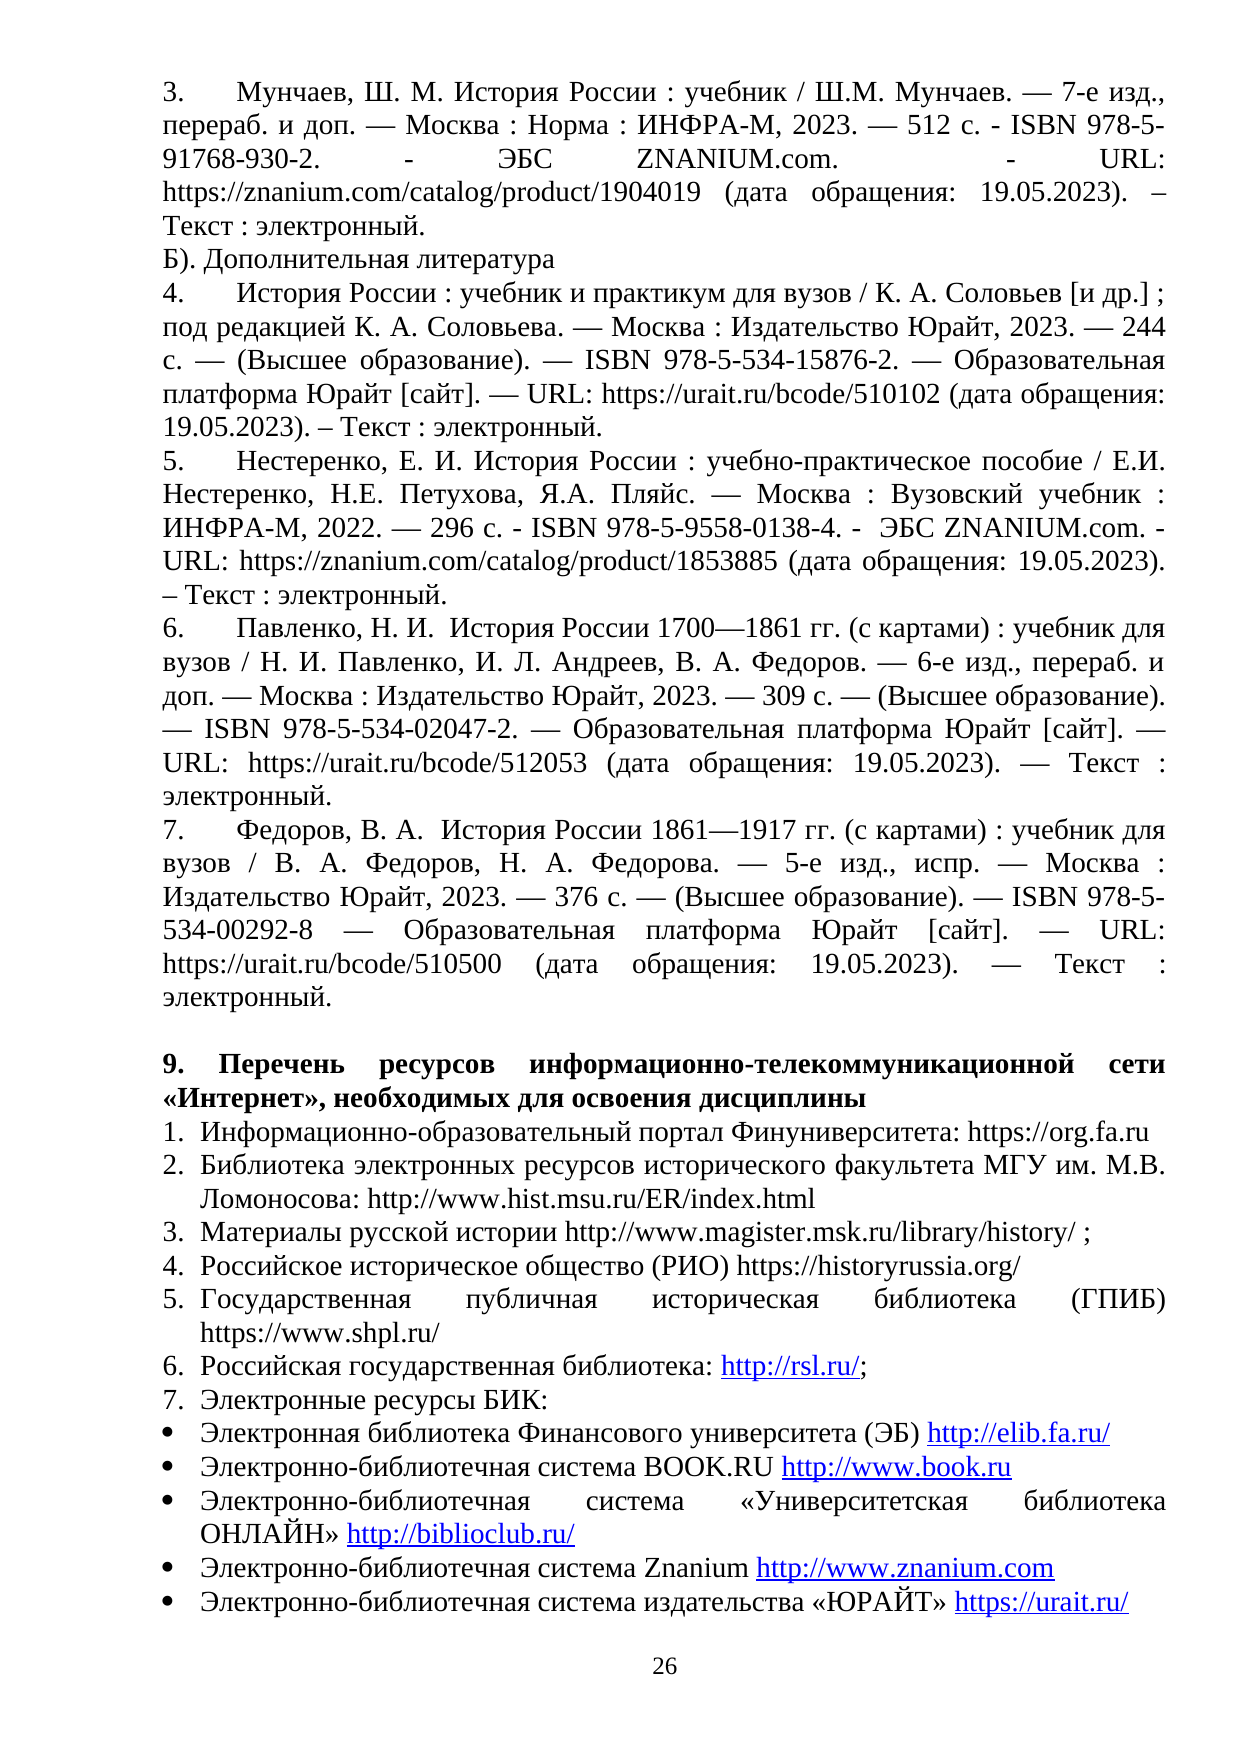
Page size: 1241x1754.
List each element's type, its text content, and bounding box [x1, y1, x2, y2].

text 4. История России : учебник и практикум для вузов / К. А. Соловьев [и др.] ; под редакцией К. А. Соловьева. — Москва : Издательство Юрайт, 2023. — 244 с. — (Высшее образование). — ISBN 978-5-534-15876-2. — Образовательная платформа Юрайт [сайт]. — URL: https://urait.ru/bcode/510102 (дата обращения: 19.05.2023). – Текст : электронный. [162, 275, 1167, 443]
list Российское историческое общество (РИО) https://historyrussia.org/ [162, 1248, 1167, 1281]
text Б). Дополнительная литература [162, 242, 1167, 275]
list Материалы русской истории http://www.magister.msk.ru/library/history/ ; [162, 1214, 1167, 1248]
list Электронно-библиотечная система BOOK.RU http://www.book.ru [162, 1449, 1167, 1483]
list Электронная библиотека Финансового университета (ЭБ) http://elib.fa.ru/ [162, 1416, 1167, 1449]
list Информационно-образовательный портал Финуниверситета: https://org.fa.ru [162, 1114, 1167, 1147]
list Электронно-библиотечная система издательства «ЮРАЙТ» https://urait.ru/ [162, 1584, 1167, 1617]
list Государственная публичная историческая библиотека (ГПИБ) https://www.shpl.ru/ [162, 1281, 1167, 1348]
list Электронно-библиотечная система «Университетская библиотека ОНЛАЙН» http://biblioclub.ru/ [162, 1483, 1167, 1550]
list Электронные ресурсы БИК: [162, 1382, 1167, 1416]
text 3. Мунчаев, Ш. М. История России : учебник / Ш.М. Мунчаев. — 7-е изд., перераб. и доп. — Москва : Норма : ИНФРА-М, 2023. — 512 с. - ISBN 978-5-91768-930-2. - ЭБС ZNANIUM.com. - URL: https://znanium.com/catalog/product/1904019 (дата обращения: 19.05.2023). – Текст : электронный. [162, 74, 1167, 242]
list Электронно-библиотечная система Znanium http://www.znanium.com [162, 1550, 1167, 1584]
list Российская государственная библиотека: http://rsl.ru/; [162, 1348, 1167, 1382]
text 7. Федоров, В. А. История России 1861—1917 гг. (с картами) : учебник для вузов / В. А. Федоров, Н. А. Федорова. — 5-е изд., испр. — Москва : Издательство Юрайт, 2023. — 376 с. — (Высшее образование). — ISBN 978-5-534-00292-8 — Образовательная платформа Юрайт [сайт]. — URL: https://urait.ru/bcode/510500 (дата обращения: 19.05.2023). — Текст : электронный. [162, 812, 1167, 1013]
text 5. Нестеренко, Е. И. История России : учебно-практическое пособие / Е.И. Нестеренко, Н.Е. Петухова, Я.А. Пляйс. — Москва : Вузовский учебник : ИНФРА-М, 2022. — 296 с. - ISBN 978-5-9558-0138-4. - ЭБС ZNANIUM.com. - URL: https://znanium.com/catalog/product/1853885 (дата обращения: 19.05.2023). – Текст : электронный. [162, 443, 1167, 611]
text 6. Павленко, Н. И. История России 1700—1861 гг. (с картами) : учебник для вузов / Н. И. Павленко, И. Л. Андреев, В. А. Федоров. — 6-е изд., перераб. и доп. — Москва : Издательство Юрайт, 2023. — 309 с. — (Высшее образование). — ISBN 978-5-534-02047-2. — Образовательная платформа Юрайт [сайт]. — URL: https://urait.ru/bcode/512053 (дата обращения: 19.05.2023). — Текст : электронный. [162, 611, 1167, 812]
text 9. Перечень ресурсов информационно-телекоммуникационной сети «Интернет», необходимых для освоения дисциплины [162, 1047, 1167, 1114]
list Библиотека электронных ресурсов исторического факультета МГУ им. М.В. Ломоносова: http://www.hist.msu.ru/ER/index.html [162, 1147, 1167, 1214]
